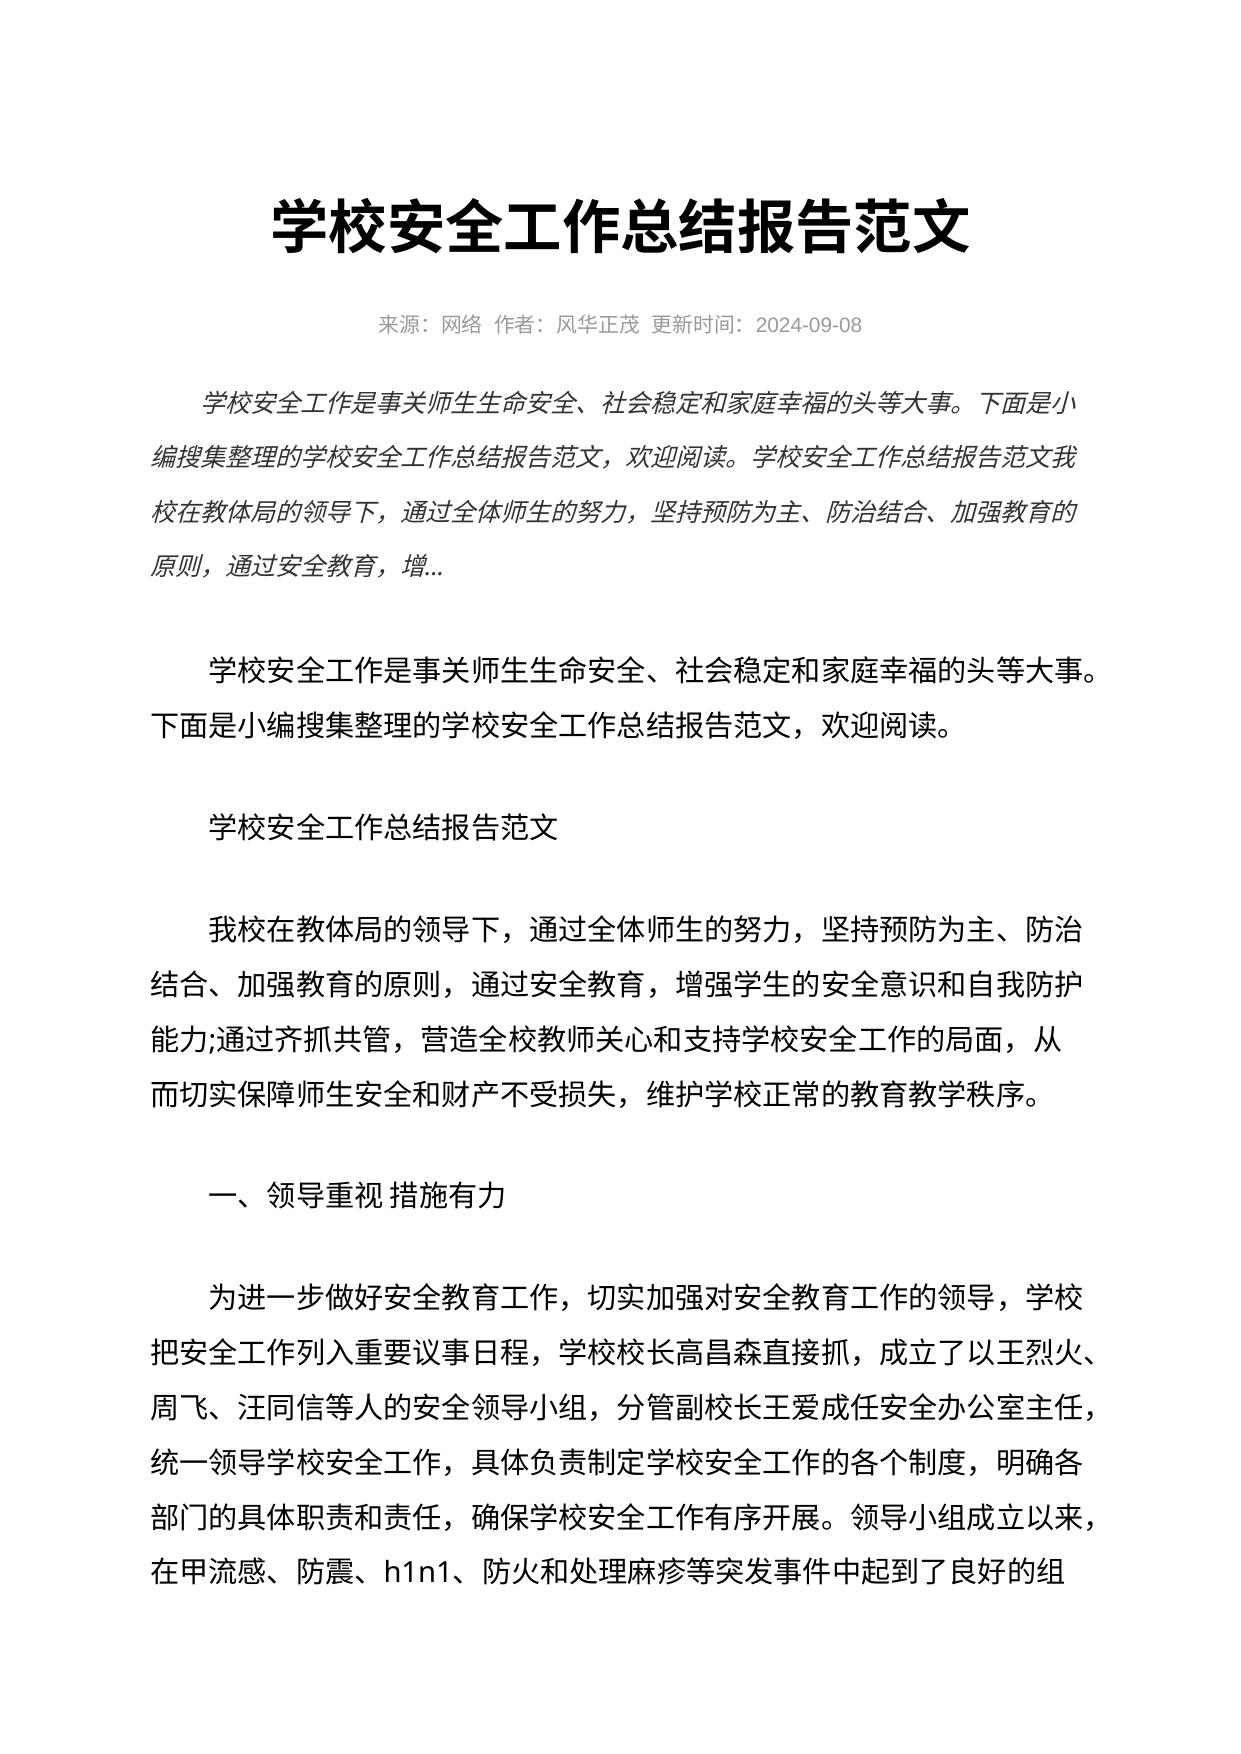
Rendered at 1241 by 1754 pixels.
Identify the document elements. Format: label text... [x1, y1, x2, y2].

text 学校安全工作是事关师生生命安全、社会稳定和家庭幸福的头等大事。下面是小编搜集整理的学校安全工作总结报告范文，欢迎阅读。 [150, 648, 1090, 745]
text 一、领导重视 措施有力 [150, 1173, 1090, 1215]
text 学校安全工作总结报告范文 [150, 804, 1090, 847]
text 我校在教体局的领导下，通过全体师生的努力，坚持预防为主、防治结合、加强教育的原则，通过安全教育，增强学生的安全意识和自我防护能力;通过齐抓共管，营造全校教师关心和支持学校安全工作的局面，从而切实保障师生安全和财产不受损失，维护学校正常的教育教学秩序。 [150, 906, 1090, 1113]
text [150, 1274, 1090, 1591]
text 来源：网络 作者：风华正茂 更新时间：2024-09-08 [150, 313, 1090, 337]
text 学校安全工作是事关师生生命安全、社会稳定和家庭幸福的头等大事。下面是小编搜集整理的学校安全工作总结报告范文，欢迎阅读。学校安全工作总结报告范文我校在教体局的领导下，通过全体师生的努力，坚持预防为主、防治结合、加强教育的原则，通过安全教育，增... [150, 383, 1090, 583]
subtitle 学校安全工作总结报告范文 [150, 181, 1090, 266]
